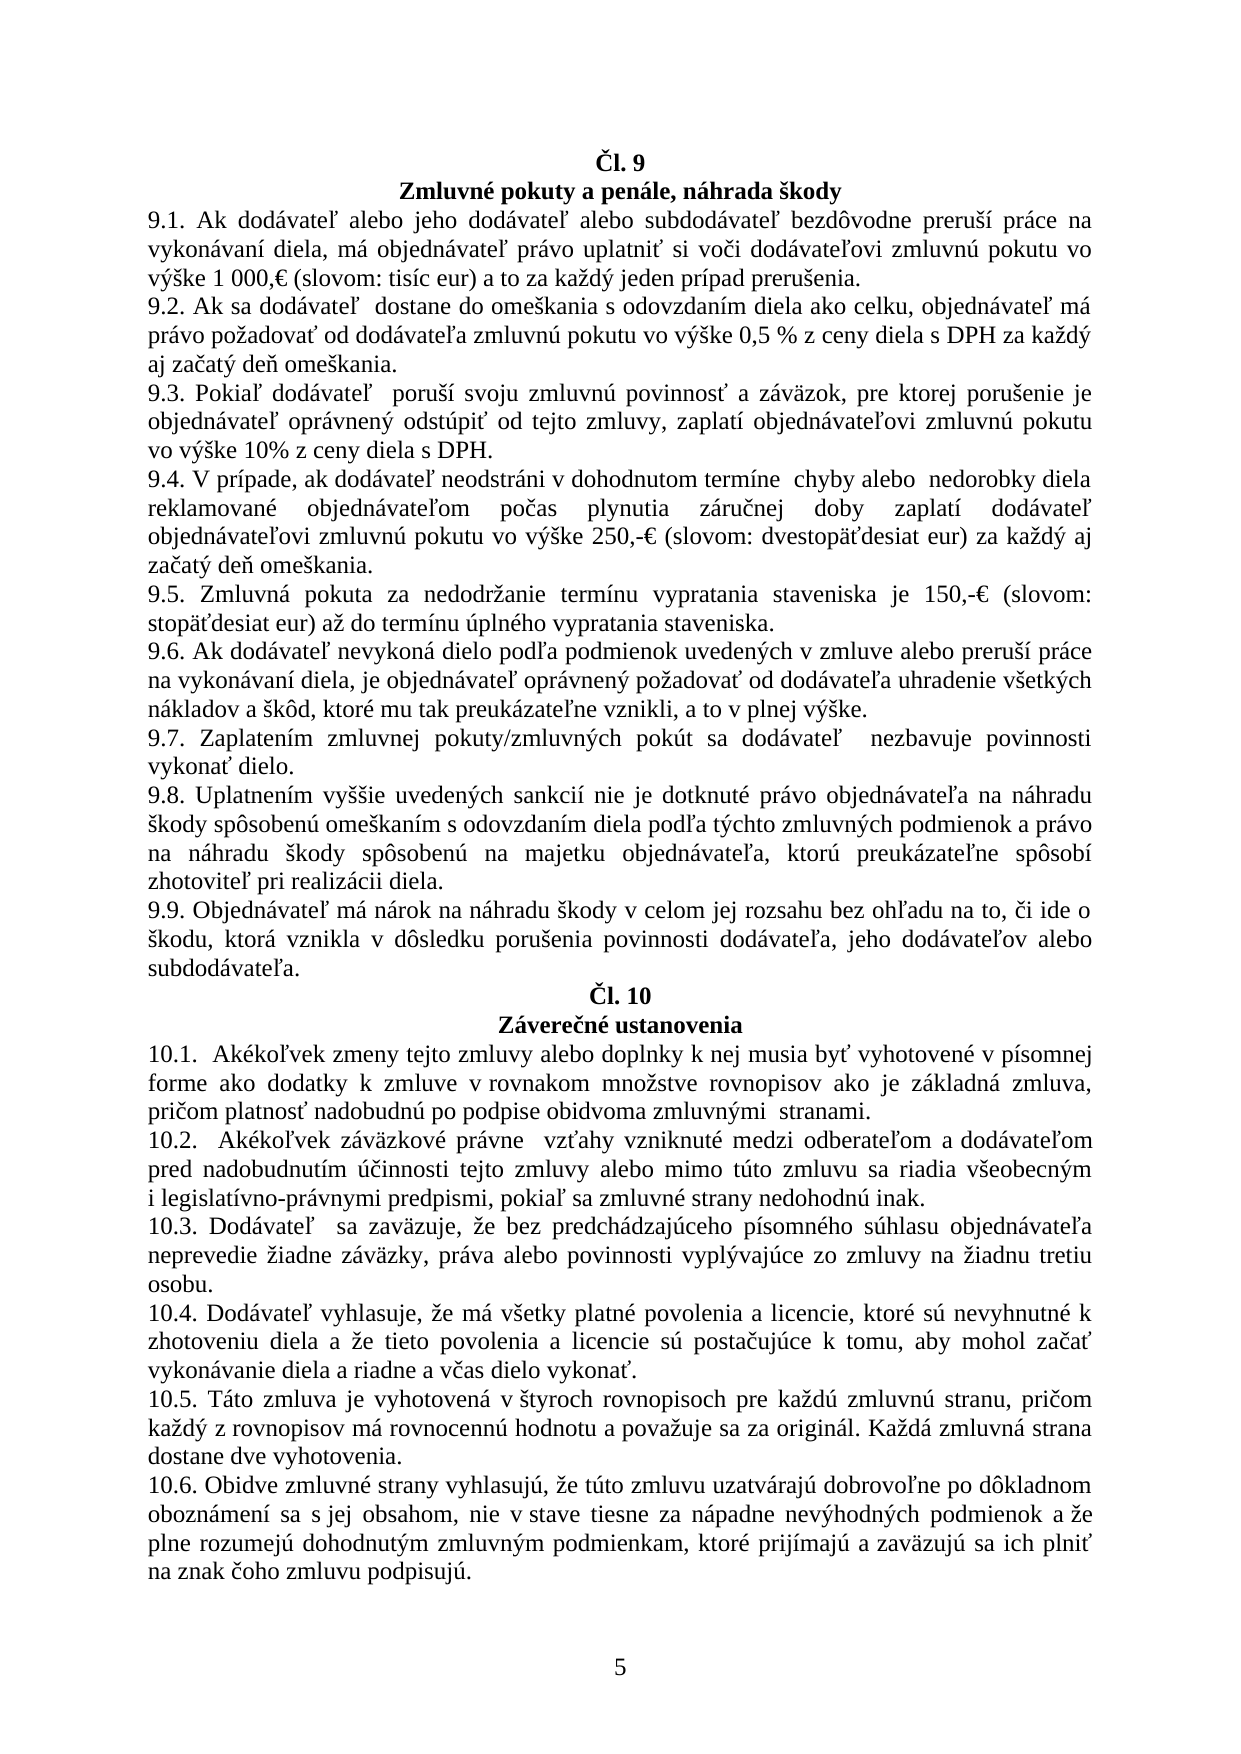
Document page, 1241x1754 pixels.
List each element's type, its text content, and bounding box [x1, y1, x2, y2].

text 9.4. V prípade, ak dodávateľ neodstráni v dohodnutom termíne chyby alebo nedorobky diela reklamované objednávateľom počas plynutia záručnej doby zaplatí dodávateľ objednávateľovi zmluvnú pokutu vo výške 250,-€ (slovom: dvestopäťdesiat eur) za každý aj začatý deň omeškania. [148, 464, 1093, 579]
text 9.2. Ak sa dodávateľ dostane do omeškania s odovzdaním diela ako celku, objednávateľ má právo požadovať od dodávateľa zmluvnú pokutu vo výške 0,5 % z ceny diela s DPH za každý aj začatý deň omeškania. [148, 291, 1093, 378]
text Zmluvné pokuty a penále, náhrada škody [148, 176, 1093, 205]
text Čl. 9 [148, 148, 1093, 176]
text 9.9. Objednávateľ má nárok na náhradu škody v celom jej rozsahu bez ohľadu na to, či ide o škodu, ktorá vznikla v dôsledku porušenia povinnosti dodávateľa, jeho dodávateľov alebo subdodávateľa. [148, 895, 1093, 981]
text 9.8. Uplatnením vyššie uvedených sankcií nie je dotknuté právo objednávateľa na náhradu škody spôsobenú omeškaním s odovzdaním diela podľa týchto zmluvných podmienok a právo na náhradu škody spôsobenú na majetku objednávateľa, ktorú preukázateľne spôsobí zhotoviteľ pri realizácii diela. [148, 780, 1093, 895]
text 9.3. Pokiaľ dodávateľ poruší svoju zmluvnú povinnosť a záväzok, pre ktorej porušenie je objednávateľ oprávnený odstúpiť od tejto zmluvy, zaplatí objednávateľovi zmluvnú pokutu vo výške 10% z ceny diela s DPH. [148, 378, 1093, 464]
text 10.1. Akékoľvek zmeny tejto zmluvy alebo doplnky k nej musia byť vyhotovené v písomnej forme ako dodatky k zmluve v rovnakom množstve rovnopisov ako je základná zmluva, pričom platnosť nadobudnú po podpise obidvoma zmluvnými stranami. [148, 1039, 1093, 1125]
text 10.6. Obidve zmluvné strany vyhlasujú, že túto zmluvu uzatvárajú dobrovoľne po dôkladnom oboznámení sa s jej obsahom, nie v stave tiesne za nápadne nevýhodných podmienok a že plne rozumejú dohodnutým zmluvným podmienkam, ktoré prijímajú a zaväzujú sa ich plniť na znak čoho zmluvu podpisujú. [148, 1470, 1093, 1585]
text 10.4. Dodávateľ vyhlasuje, že má všetky platné povolenia a licencie, ktoré sú nevyhnutné k zhotoveniu diela a že tieto povolenia a licencie sú postačujúce k tomu, aby mohol začať vykonávanie diela a riadne a včas dielo vykonať. [148, 1298, 1093, 1384]
text Čl. 10 [148, 981, 1093, 1010]
text 9.7. Zaplatením zmluvnej pokuty/zmluvných pokút sa dodávateľ nezbavuje povinnosti vykonať dielo. [148, 723, 1093, 780]
text Záverečné ustanovenia [148, 1010, 1093, 1039]
text 9.1. Ak dodávateľ alebo jeho dodávateľ alebo subdodávateľ bezdôvodne preruší práce na vykonávaní diela, má objednávateľ právo uplatniť si voči dodávateľovi zmluvnú pokutu vo výške 1 000,€ (slovom: tisíc eur) a to za každý jeden prípad prerušenia. [148, 205, 1093, 291]
text 9.5. Zmluvná pokuta za nedodržanie termínu vypratania staveniska je 150,-€ (slovom: stopäťdesiat eur) až do termínu úplného vypratania staveniska. [148, 579, 1093, 636]
text 10.5. Táto zmluva je vyhotovená v štyroch rovnopisoch pre každú zmluvnú stranu, pričom každý z rovnopisov má rovnocennú hodnotu a považuje sa za originál. Každá zmluvná strana dostane dve vyhotovenia. [148, 1384, 1093, 1470]
text 10.3. Dodávateľ sa zaväzuje, že bez predchádzajúceho písomného súhlasu objednávateľa neprevedie žiadne záväzky, práva alebo povinnosti vyplývajúce zo zmluvy na žiadnu tretiu osobu. [148, 1211, 1093, 1298]
text 10.2. Akékoľvek záväzkové právne vzťahy vzniknuté medzi odberateľom a dodávateľom pred nadobudnutím účinnosti tejto zmluvy alebo mimo túto zmluvu sa riadia všeobecným i legislatívno-právnymi predpismi, pokiaľ sa zmluvné strany nedohodnú inak. [148, 1125, 1093, 1211]
text 9.6. Ak dodávateľ nevykoná dielo podľa podmienok uvedených v zmluve alebo preruší práce na vykonávaní diela, je objednávateľ oprávnený požadovať od dodávateľa uhradenie všetkých nákladov a škôd, ktoré mu tak preukázateľne vznikli, a to v plnej výške. [148, 636, 1093, 723]
